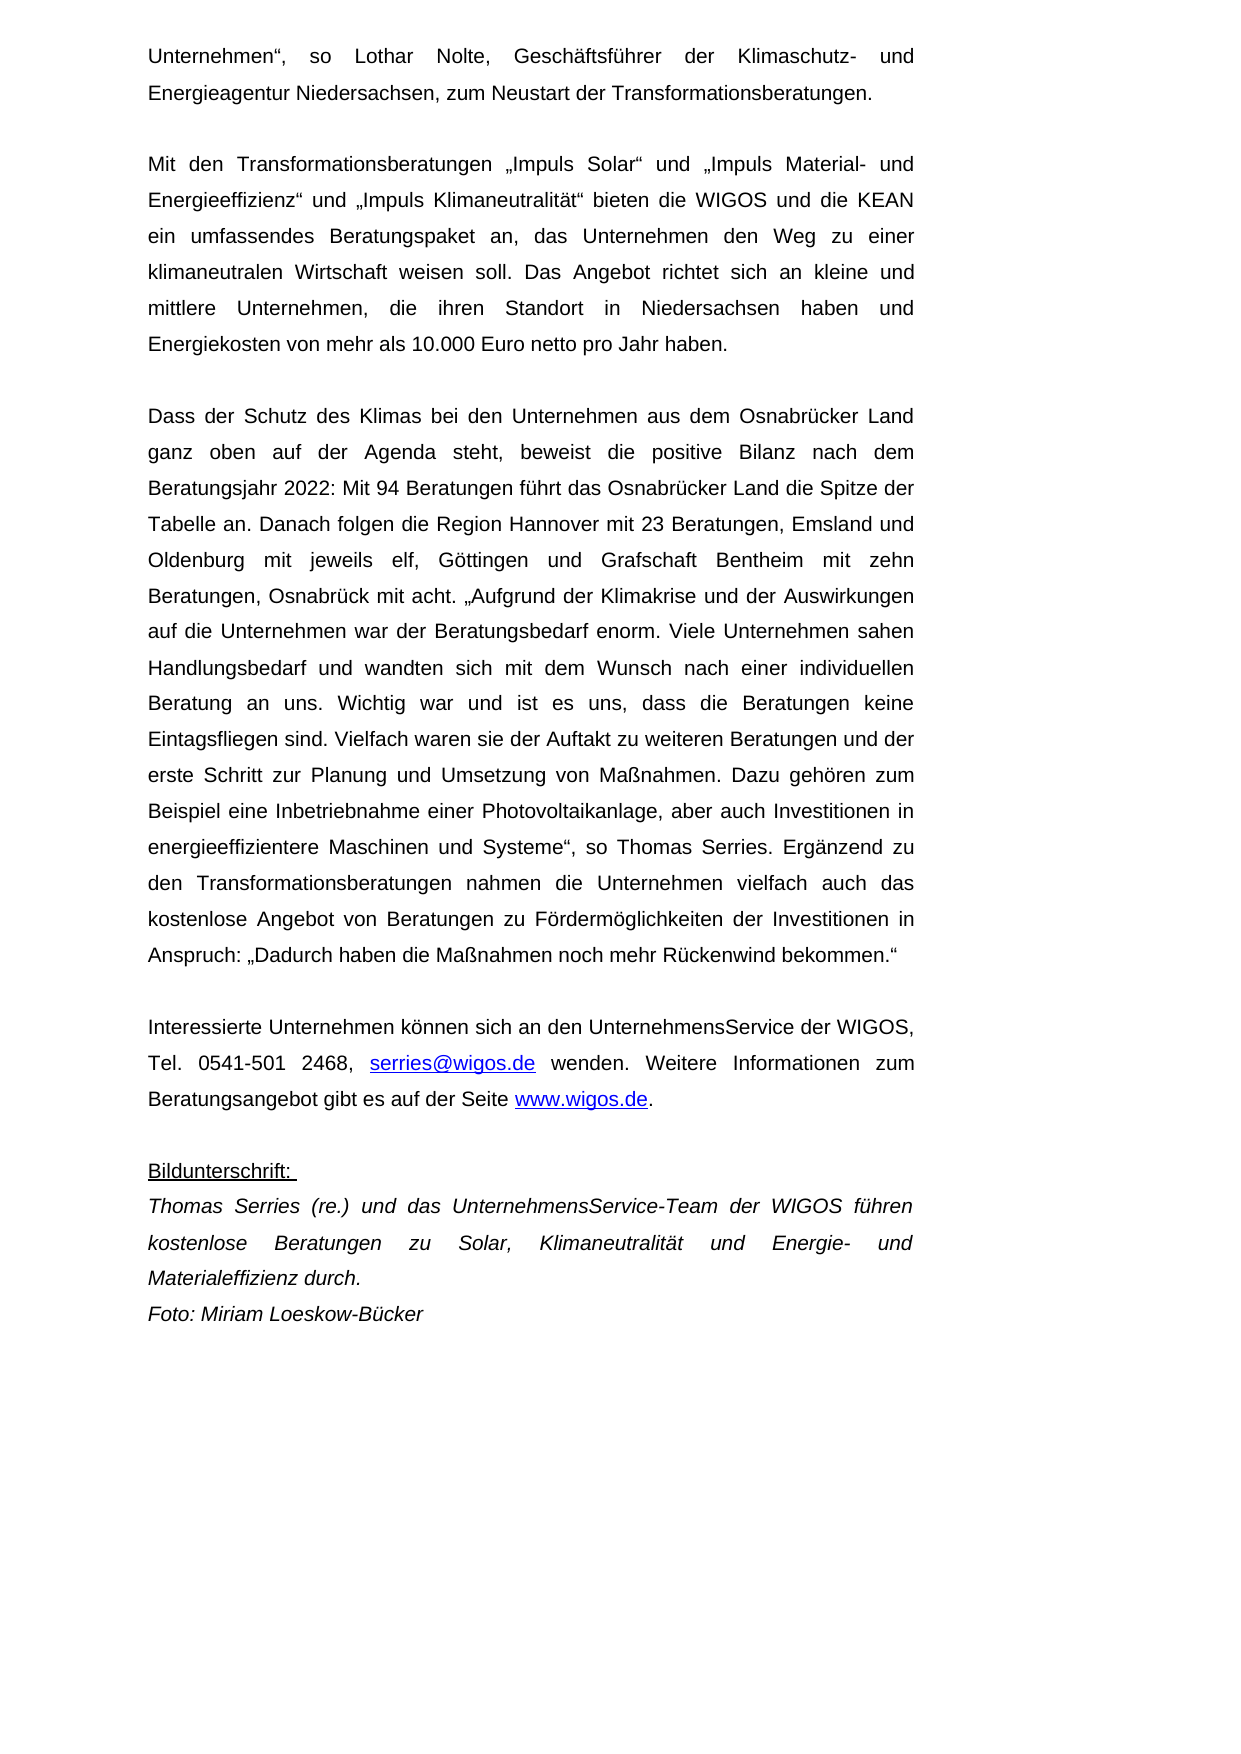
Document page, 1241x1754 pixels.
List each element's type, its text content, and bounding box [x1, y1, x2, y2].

text Interessierte Unternehmen können sich an den UnternehmensService der WIGOS, Tel. 0541-501 2468, serries@wigos.de wenden. Weitere Informationen zum Beratungsangebot gibt es auf der Seite www.wigos.de. [148, 1015, 915, 1111]
text Bildunterschrift: [148, 1158, 915, 1182]
text Dass der Schutz des Klimas bei den Unternehmen aus dem Osnabrücker Land ganz oben auf der Agenda steht, beweist die positive Bilanz nach dem Beratungsjahr 2022: Mit 94 Beratungen führt das Osnabrücker Land die Spitze der Tabelle an. Danach folgen die Region Hannover mit 23 Beratungen, Emsland und Oldenburg mit jeweils elf, Göttingen und Grafschaft Bentheim mit zehn Beratungen, Osnabrück mit acht. „Aufgrund der Klimakrise und der Auswirkungen auf die Unternehmen war der Beratungsbedarf enorm. Viele Unternehmen sahen Handlungsbedarf und wandten sich mit dem Wunsch nach einer individuellen Beratung an uns. Wichtig war und ist es uns, dass die Beratungen keine Eintagsfliegen sind. Vielfach waren sie der Auftakt zu weiteren Beratungen und der erste Schritt zur Planung und Umsetzung von Maßnahmen. Dazu gehören zum Beispiel eine Inbetriebnahme einer Photovoltaikanlage, aber auch Investitionen in energieeffizientere Maschinen und Systeme“, so Thomas Serries. Ergänzend zu den Transformationsberatungen nahmen die Unternehmen vielfach auch das kostenlose Angebot von Beratungen zu Fördermöglichkeiten der Investitionen in Anspruch: „Dadurch haben die Maßnahmen noch mehr Rückenwind bekommen.“ [148, 404, 915, 967]
text Mit den Transformationsberatungen „Impuls Solar“ und „Impuls Material- und Energieeffizienz“ und „Impuls Klimaneutralität“ bieten die WIGOS und die KEAN ein umfassendes Beratungspaket an, das Unternehmen den Weg zu einer klimaneutralen Wirtschaft weisen soll. Das Angebot richtet sich an kleine und mittlere Unternehmen, die ihren Standort in Niedersachsen haben und Energiekosten von mehr als 10.000 Euro netto pro Jahr haben. [148, 152, 915, 356]
text Foto: Miriam Loeskow-Bücker [148, 1302, 915, 1326]
text Thomas Serries (re.) und das UnternehmensService-Team der WIGOS führen kostenlose Beratungen zu Solar, Klimaneutralität und Energie- und Materialeffizienz durch. [148, 1194, 915, 1290]
